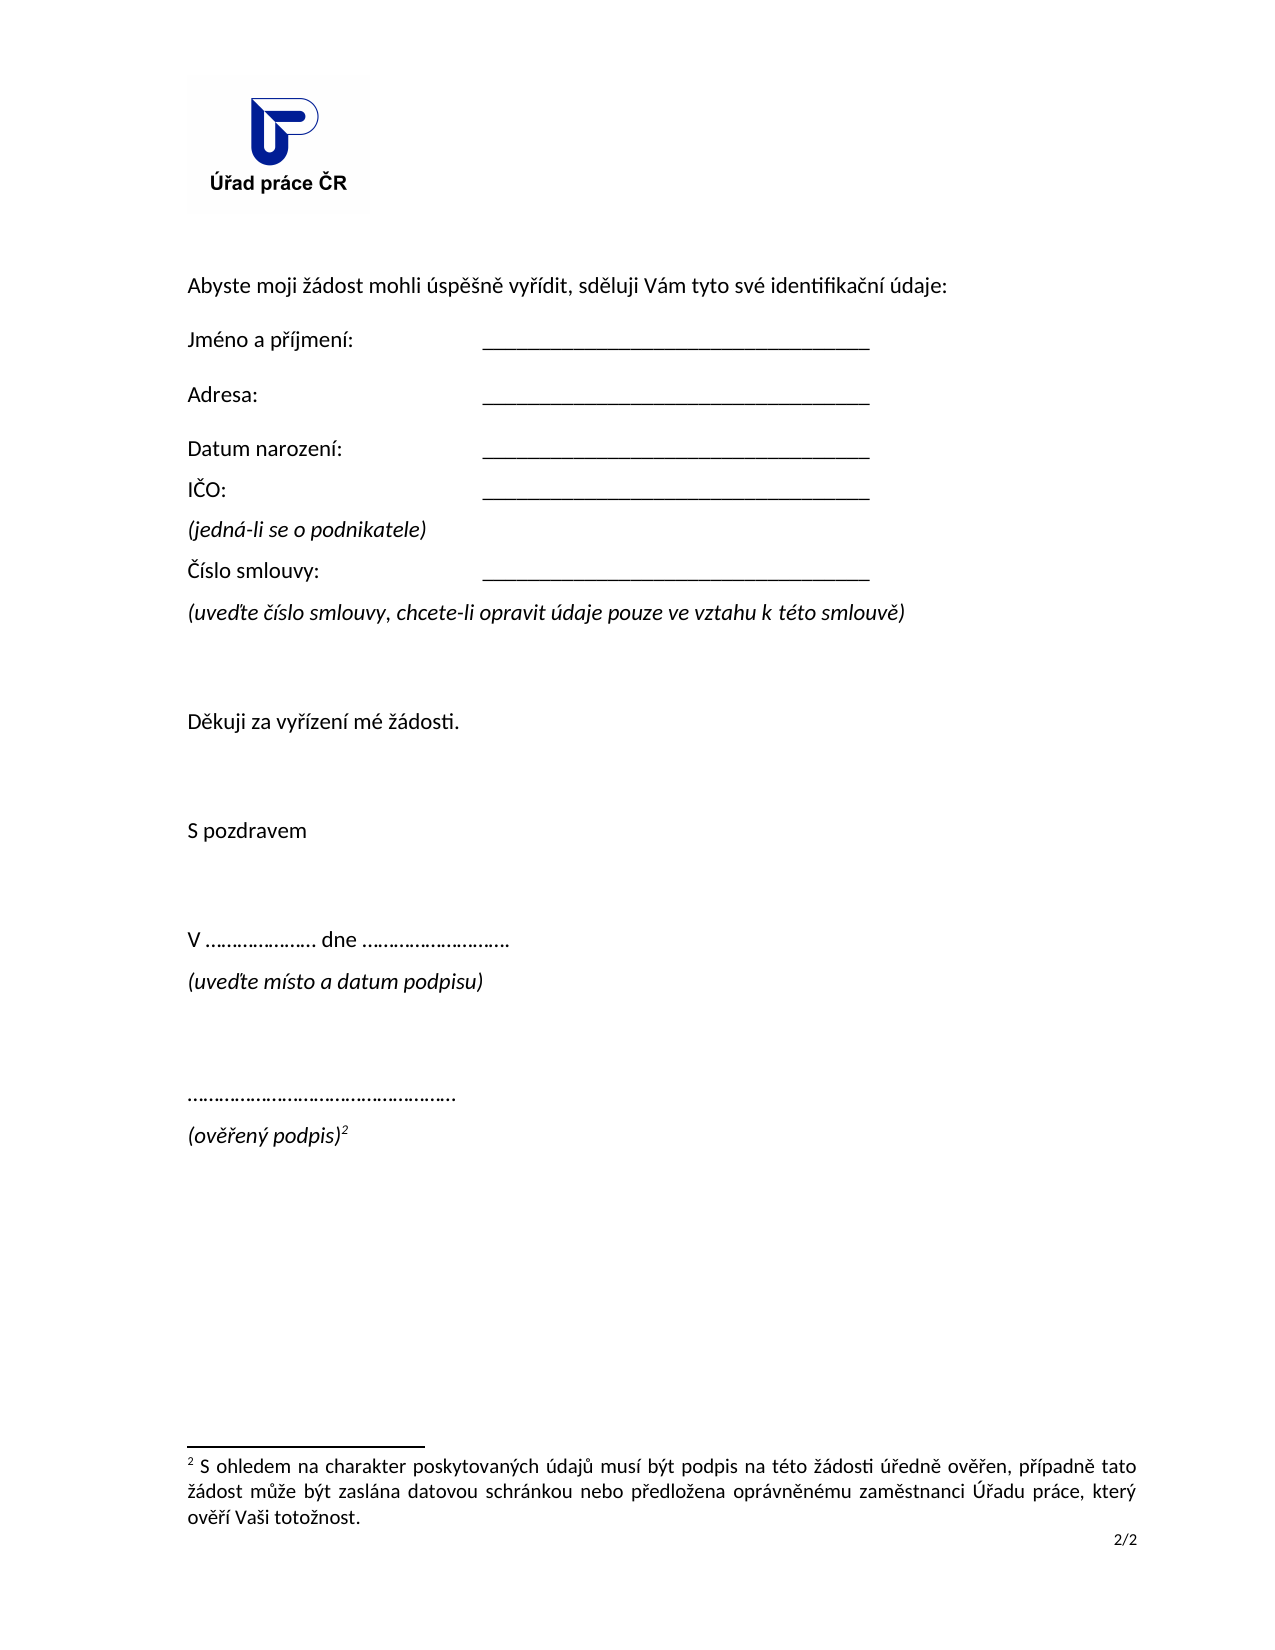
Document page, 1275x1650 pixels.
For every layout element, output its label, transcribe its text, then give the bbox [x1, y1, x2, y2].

text S pozdravem [187, 816, 1132, 844]
text Datum narození: __________________________________ [187, 434, 1132, 462]
text Adresa: __________________________________ [187, 380, 1132, 408]
text Jméno a příjmení: __________________________________ [187, 325, 1132, 353]
text Děkuji za vyřízení mé žádosti. [187, 707, 1132, 735]
text Číslo smlouvy: __________________________________ [187, 556, 1132, 584]
text (uveďte číslo smlouvy, chcete-li opravit údaje pouze ve vztahu k této smlouvě) [187, 598, 1132, 626]
picture [187, 75, 371, 214]
text (jedná-li se o podnikatele) [187, 515, 1132, 543]
text …………………………………………… (ověřený podpis) [187, 1079, 1132, 1149]
text Abyste moji žádost mohli úspěšně vyřídit, sděluji Vám tyto své identifikační údaje: [187, 271, 1132, 299]
text V ………………… dne ………………………. (uveďte místo a datum podpisu) [187, 925, 1132, 995]
text IČO: __________________________________ [187, 475, 1132, 503]
